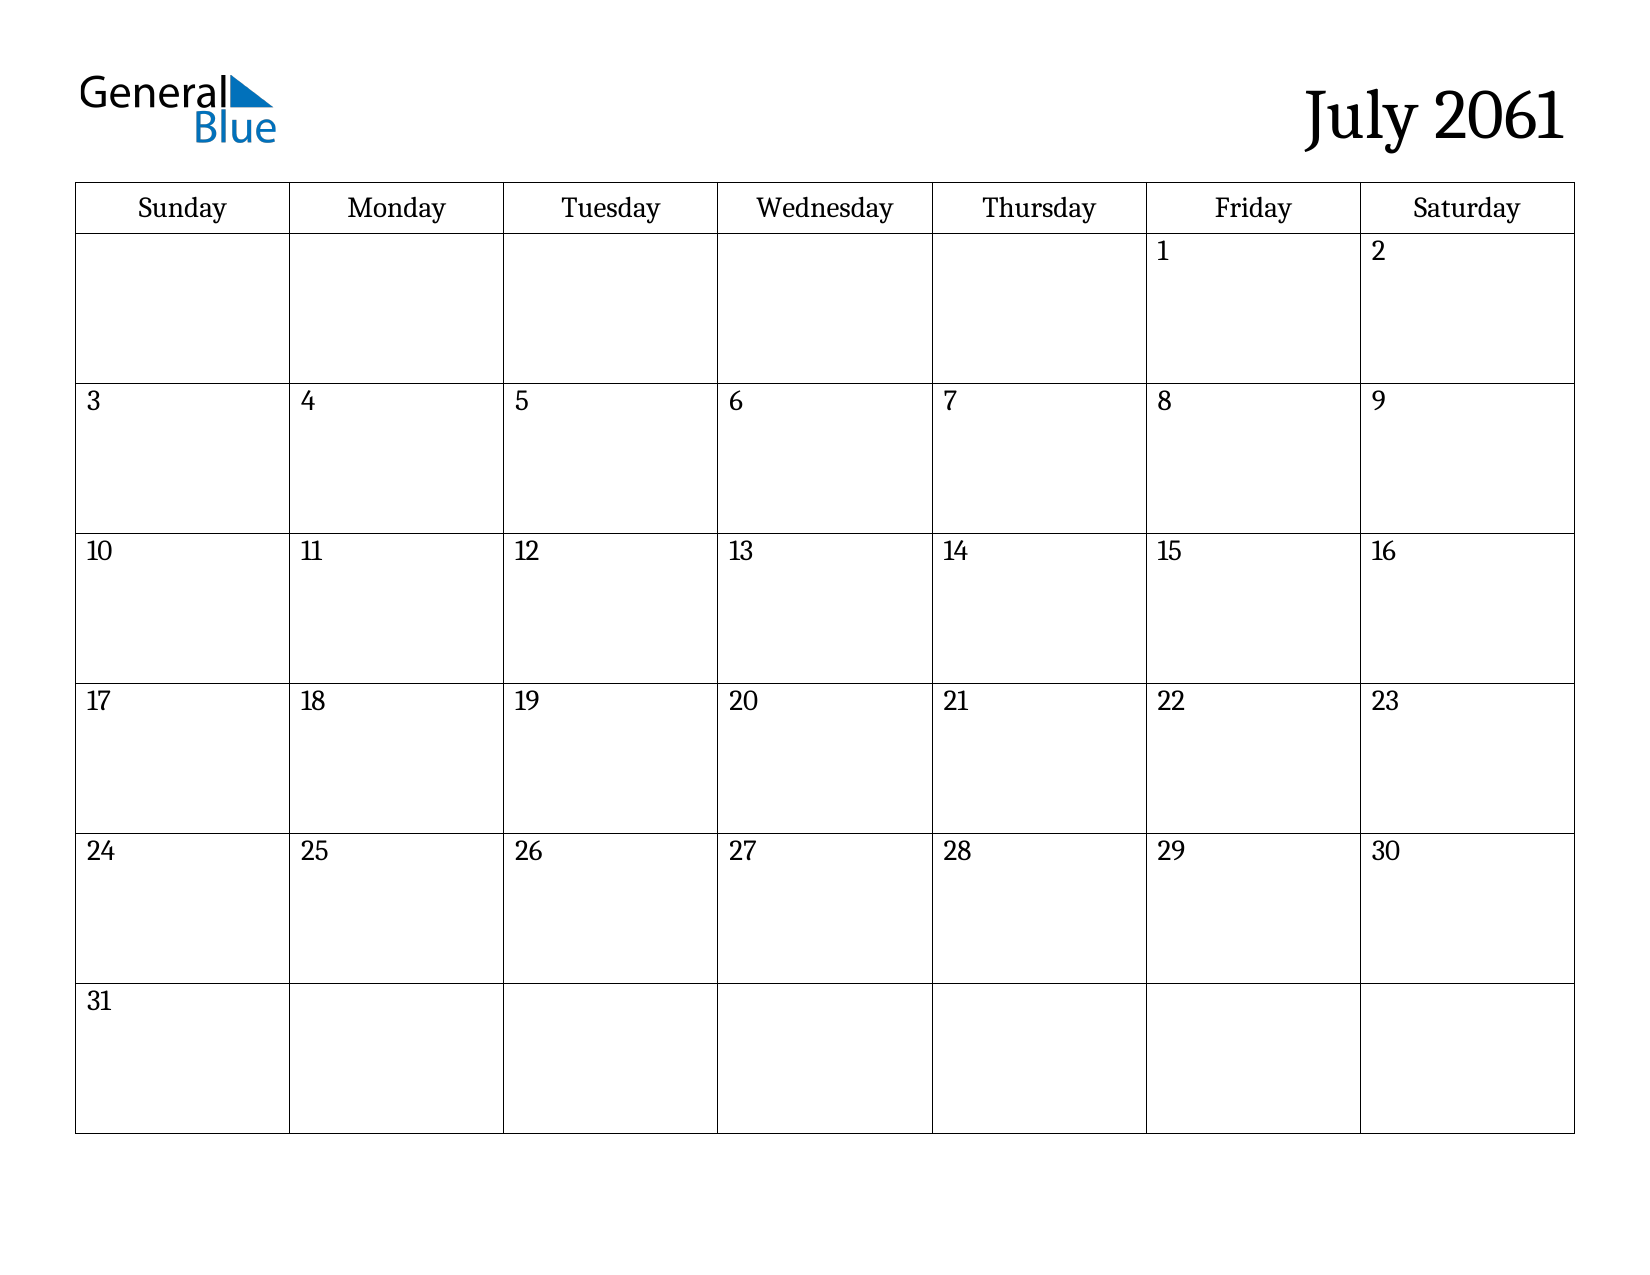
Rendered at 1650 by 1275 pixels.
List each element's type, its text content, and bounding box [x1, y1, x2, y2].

table_cell [504, 984, 717, 1017]
table_cell [718, 1018, 932, 1133]
table_cell 23 [1361, 684, 1574, 717]
table_cell 6 [718, 384, 932, 417]
table_cell 8 [1147, 384, 1360, 417]
table_cell 29 [1147, 834, 1360, 867]
table_cell [290, 267, 503, 383]
table_cell Tuesday [504, 183, 717, 233]
table_cell [290, 234, 503, 267]
table_cell [1361, 868, 1574, 983]
table_cell [504, 267, 717, 383]
table_cell [290, 567, 503, 683]
table_cell [718, 234, 932, 267]
table_cell [1361, 984, 1574, 1017]
table_cell 11 [290, 534, 503, 567]
table_cell [1361, 567, 1574, 683]
table_cell 5 [504, 384, 717, 417]
table_cell [933, 417, 1146, 533]
table_cell 17 [76, 684, 289, 717]
table_cell [76, 717, 289, 833]
table_cell 27 [718, 834, 932, 867]
table_cell [718, 984, 932, 1017]
table_cell [504, 234, 717, 267]
table_cell [1361, 267, 1574, 383]
table_cell 3 [76, 384, 289, 417]
table_cell [1147, 868, 1360, 983]
table_cell 14 [933, 534, 1146, 567]
table_cell [1361, 717, 1574, 833]
table_cell 25 [290, 834, 503, 867]
table_cell 1 [1147, 234, 1360, 267]
table_cell 2 [1361, 234, 1574, 267]
table_cell [504, 417, 717, 533]
table_cell [1361, 417, 1574, 533]
table_cell 9 [1361, 384, 1574, 417]
table_cell [290, 717, 503, 833]
table_cell [933, 234, 1146, 267]
table_cell [76, 1018, 289, 1133]
table_cell [1147, 717, 1360, 833]
table_cell 10 [76, 534, 289, 567]
table_cell [933, 717, 1146, 833]
table_cell Saturday [1361, 183, 1574, 233]
table_cell Sunday [76, 183, 289, 233]
table_cell 13 [718, 534, 932, 567]
table_cell [1147, 417, 1360, 533]
table_cell 4 [290, 384, 503, 417]
table_cell 21 [933, 684, 1146, 717]
table_cell [504, 868, 717, 983]
table_cell [718, 567, 932, 683]
table_cell 31 [76, 984, 289, 1017]
table_cell [504, 717, 717, 833]
table_cell [290, 868, 503, 983]
table_cell [76, 868, 289, 983]
table_cell [933, 567, 1146, 683]
table_cell Friday [1147, 183, 1360, 233]
table_cell [718, 717, 932, 833]
table_cell 28 [933, 834, 1146, 867]
table_cell 22 [1147, 684, 1360, 717]
table_cell [933, 984, 1146, 1017]
table_cell 26 [504, 834, 717, 867]
picture [80, 75, 276, 143]
table_cell [933, 267, 1146, 383]
table_cell [504, 567, 717, 683]
table_cell [1147, 567, 1360, 683]
table_cell Monday [290, 183, 503, 233]
table_cell [76, 234, 289, 267]
table_cell 7 [933, 384, 1146, 417]
table_cell 19 [504, 684, 717, 717]
table_cell 30 [1361, 834, 1574, 867]
table_cell [718, 868, 932, 983]
table_cell 20 [718, 684, 932, 717]
table_cell [1147, 267, 1360, 383]
table_cell Thursday [933, 183, 1146, 233]
table_cell [76, 417, 289, 533]
table_cell [1147, 1018, 1360, 1133]
table_cell [933, 868, 1146, 983]
table_cell [718, 417, 932, 533]
table_cell [290, 984, 503, 1017]
table_cell [718, 267, 932, 383]
table_cell [290, 417, 503, 533]
table_cell [290, 1018, 503, 1133]
table_cell 15 [1147, 534, 1360, 567]
table_cell [504, 1018, 717, 1133]
table_cell 18 [290, 684, 503, 717]
table_cell [76, 567, 289, 683]
table_cell [1147, 984, 1360, 1017]
table_cell 16 [1361, 534, 1574, 567]
table_cell 24 [76, 834, 289, 867]
table_header [76, 75, 503, 182]
table_cell Wednesday [718, 183, 932, 233]
table_cell 12 [504, 534, 717, 567]
table_cell [1361, 1018, 1574, 1133]
table_cell [933, 1018, 1146, 1133]
table_header July 2061 [504, 75, 1574, 182]
table_cell [76, 267, 289, 383]
